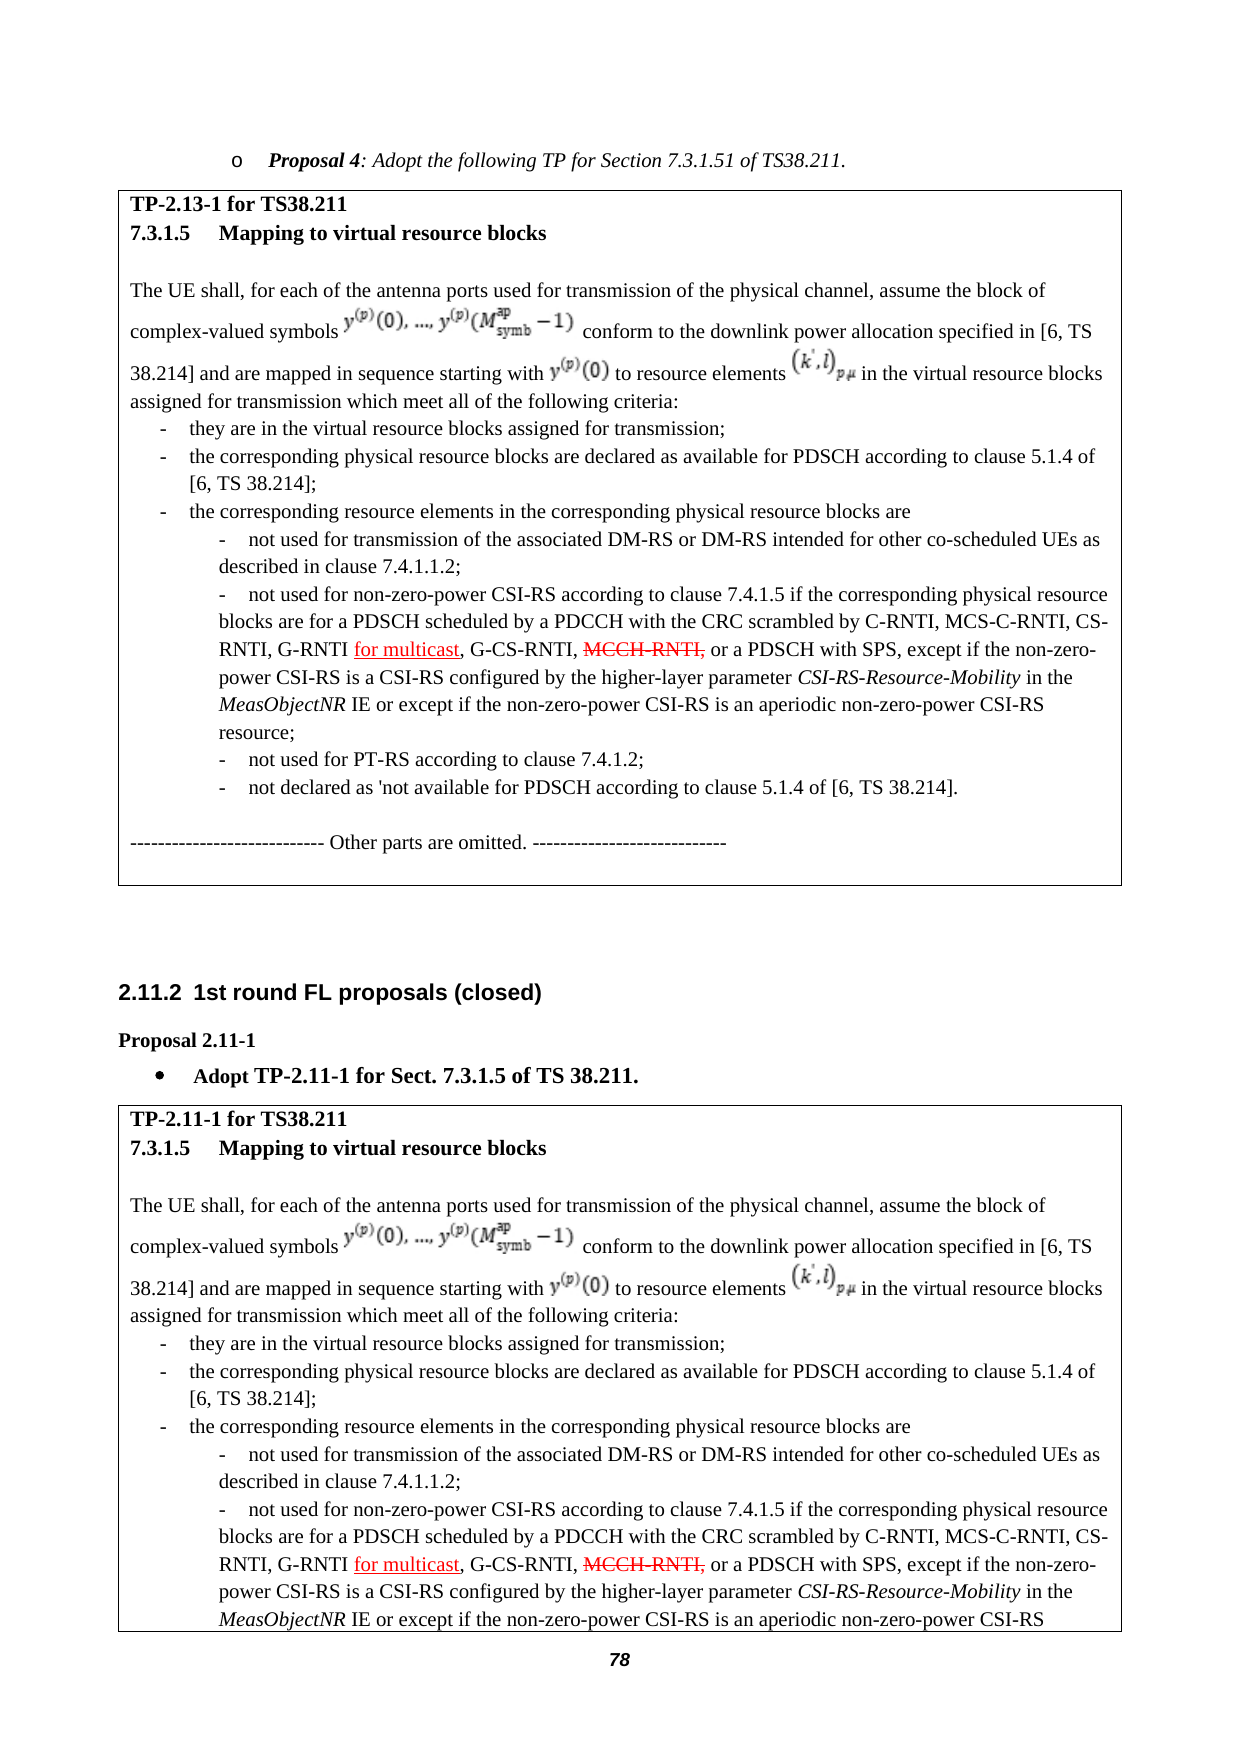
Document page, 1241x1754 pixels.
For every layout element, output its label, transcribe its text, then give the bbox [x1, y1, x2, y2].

picture [549, 1269, 610, 1296]
table_header TP-2.13-1 for TS38.211 7.3.1.5 Mapping to virtual resource blocks The UE shall, for each of the antenna ports used for transmission of the physical channel, assume the block of complex-valued symbols conform to the downlink power allocation specified in [6, TS 38.214] and are mapped in sequence starting with to resource elements in the virtual resource blocks assigned for transmission which meet all of the following criteria: - they are in the virtual resource blocks assigned for transmission; - the corresponding physical resource blocks are declared as available for PDSCH according to clause 5.1.4 of [6, TS 38.214]; - the corresponding resource elements in the corresponding physical resource blocks are - not used for transmission of the associated DM-RS or DM-RS intended for other co-scheduled UEs as described in clause 7.4.1.1.2; - not used for non-zero-power CSI-RS according to clause 7.4.1.5 if the corresponding physical resource blocks are for a PDSCH scheduled by a PDCCH with the CRC scrambled by C-RNTI, MCS-C-RNTI, CS-RNTI, G-RNTI for multicast, G-CS-RNTI, MCCH-RNTI, or a PDSCH with SPS, except if the non-zero-power CSI-RS is a CSI-RS configured by the higher-layer parameter CSI-RS-Resource-Mobility in the MeasObjectNR IE or except if the non-zero-power CSI-RS is an aperiodic non-zero-power CSI-RS resource; - not used for PT-RS according to clause 7.4.1.2; - not declared as 'not available for PDSCH according to clause 5.1.4 of [6, TS 38.214]. ---------------------------- Other parts are omitted. ---------------------------- [119, 191, 1121, 885]
picture [549, 355, 610, 381]
picture [343, 305, 577, 339]
picture [791, 346, 856, 381]
picture [343, 1220, 577, 1254]
picture [791, 1261, 856, 1296]
subtitle Proposal 2.11-1 [118, 1028, 1122, 1052]
subtitle 1st round FL proposals (closed) [118, 979, 1122, 1006]
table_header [119, 1106, 1121, 1631]
list Adopt TP-2.11-1 for Sect. 7.3.1.5 of TS 38.211. [156, 1062, 1122, 1088]
list Proposal 4: Adopt the following TP for Section 7.3.1.51 of TS38.211. [231, 148, 1122, 173]
